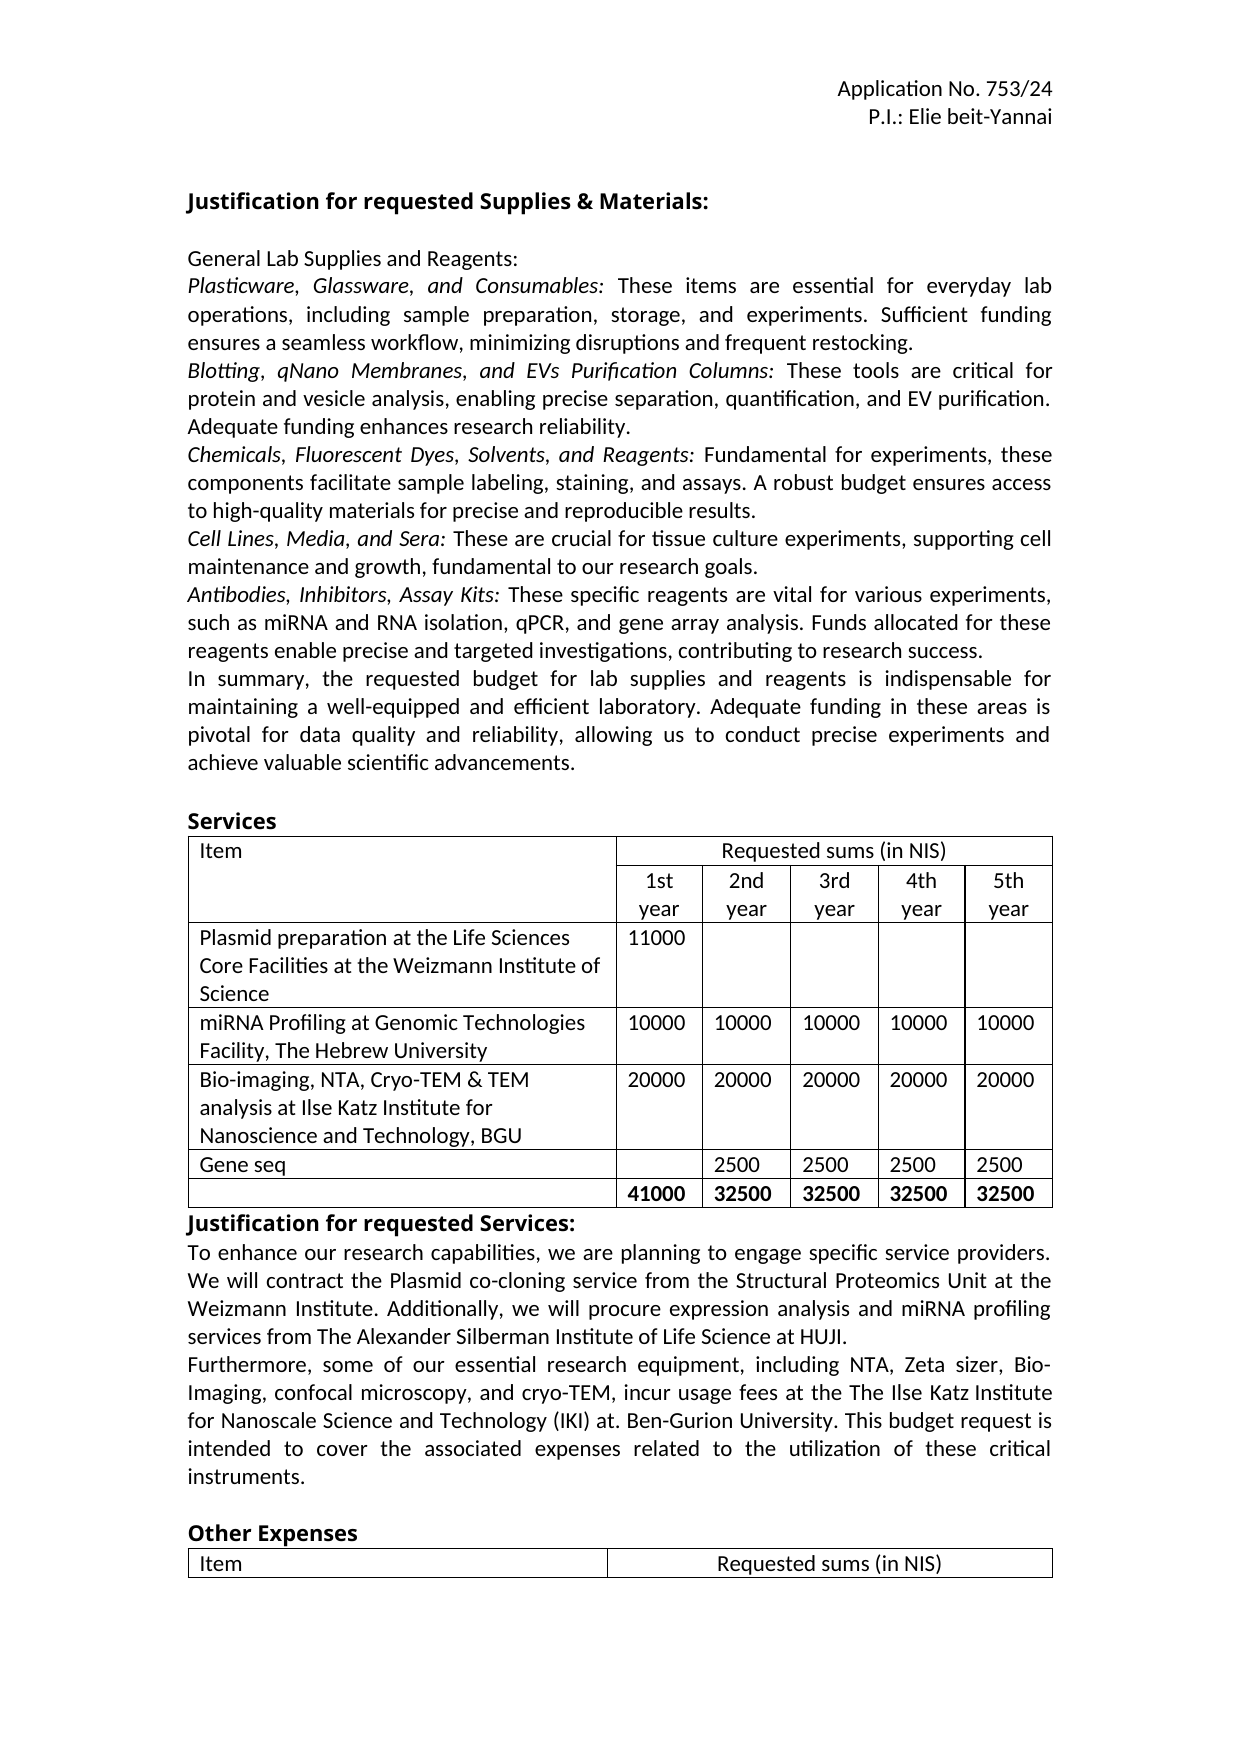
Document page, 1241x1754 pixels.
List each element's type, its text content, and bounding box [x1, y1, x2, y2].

table_cell [617, 1150, 702, 1178]
table_cell 20000 [879, 1065, 964, 1149]
text Blotting, qNano Membranes, and EVs Purification Columns: These tools are critical for protein and vesicle analysis, enabling precise separation, quantification, and EV purification. Adequate funding enhances research reliability. [187, 356, 1053, 440]
table_cell 2nd year [703, 866, 790, 922]
table_cell 32500 [703, 1179, 790, 1207]
table_cell 1st year [617, 866, 702, 922]
table_cell 10000 [791, 1008, 878, 1064]
table_cell [879, 923, 964, 1007]
table_cell 10000 [966, 1008, 1052, 1064]
table_cell 2500 [966, 1150, 1052, 1178]
table_cell [966, 923, 1052, 1007]
table_cell 10000 [703, 1008, 790, 1064]
table_cell 41000 [617, 1179, 702, 1207]
table_cell 2500 [703, 1150, 790, 1178]
text Plasticware, Glassware, and Consumables: These items are essential for everyday lab operations, including sample preparation, storage, and experiments. Sufficient funding ensures a seamless workflow, minimizing disruptions and frequent restocking. [187, 272, 1053, 356]
text Services [187, 806, 1053, 836]
table_cell 4th year [879, 866, 964, 922]
table_cell 3rd year [791, 866, 878, 922]
table_cell 32500 [966, 1179, 1052, 1207]
table_cell miRNA Profiling at Genomic Technologies Facility, The Hebrew University [189, 1008, 616, 1064]
table_header Requested sums (in NIS) [608, 1549, 1052, 1577]
table_cell 20000 [703, 1065, 790, 1149]
table_cell 32500 [791, 1179, 878, 1207]
table_header Requested sums (in NIS) [617, 837, 1052, 865]
table_cell 10000 [879, 1008, 964, 1064]
table_cell 20000 [617, 1065, 702, 1149]
text Antibodies, Inhibitors, Assay Kits: These specific reagents are vital for various experiments, such as miRNA and RNA isolation, qPCR, and gene array analysis. Funds allocated for these reagents enable precise and targeted investigations, contributing to research success. [187, 580, 1053, 664]
text Chemicals, Fluorescent Dyes, Solvents, and Reagents: Fundamental for experiments, these components facilitate sample labeling, staining, and assays. A robust budget ensures access to high-quality materials for precise and reproducible results. [187, 440, 1053, 524]
table_header Item [189, 837, 616, 922]
table_cell [703, 923, 790, 1007]
table_cell 20000 [966, 1065, 1052, 1149]
table_cell 11000 [617, 923, 702, 1007]
text Justification for requested Supplies & Materials: [187, 186, 1053, 216]
table_cell 2500 [879, 1150, 964, 1178]
table_header Item [189, 1549, 607, 1577]
table_cell Plasmid preparation at the Life Sciences Core Facilities at the Weizmann Institute of Science [189, 923, 616, 1007]
text To enhance our research capabilities, we are planning to engage specific service providers. We will contract the Plasmid co-cloning service from the Structural Proteomics Unit at the Weizmann Institute. Additionally, we will procure expression analysis and miRNA profiling services from The Alexander Silberman Institute of Life Science at HUJI. [187, 1238, 1053, 1350]
table_cell Gene seq [189, 1150, 616, 1178]
text Justification for requested Services: [187, 1208, 1053, 1238]
table_cell 32500 [879, 1179, 964, 1207]
table_cell 20000 [791, 1065, 878, 1149]
table_cell 10000 [617, 1008, 702, 1064]
text In summary, the requested budget for lab supplies and reagents is indispensable for maintaining a well-equipped and efficient laboratory. Adequate funding in these areas is pivotal for data quality and reliability, allowing us to conduct precise experiments and achieve valuable scientific advancements. [187, 664, 1053, 776]
text General Lab Supplies and Reagents: [187, 216, 1053, 272]
table_cell Bio-imaging, NTA, Cryo-TEM & TEM analysis at Ilse Katz Institute for Nanoscience and Technology, BGU [189, 1065, 616, 1149]
table_cell 5th year [966, 866, 1052, 922]
text Other Expenses [187, 1518, 1053, 1548]
table_cell [189, 1179, 616, 1207]
table_cell [791, 923, 878, 1007]
table_cell 2500 [791, 1150, 878, 1178]
text Cell Lines, Media, and Sera: These are crucial for tissue culture experiments, supporting cell maintenance and growth, fundamental to our research goals. [187, 524, 1053, 580]
text Furthermore, some of our essential research equipment, including NTA, Zeta sizer, Bio-Imaging, confocal microscopy, and cryo-TEM, incur usage fees at the The Ilse Katz Institute for Nanoscale Science and Technology (IKI) at. Ben-Gurion University. This budget request is intended to cover the associated expenses related to the utilization of these critical instruments. [187, 1350, 1053, 1490]
